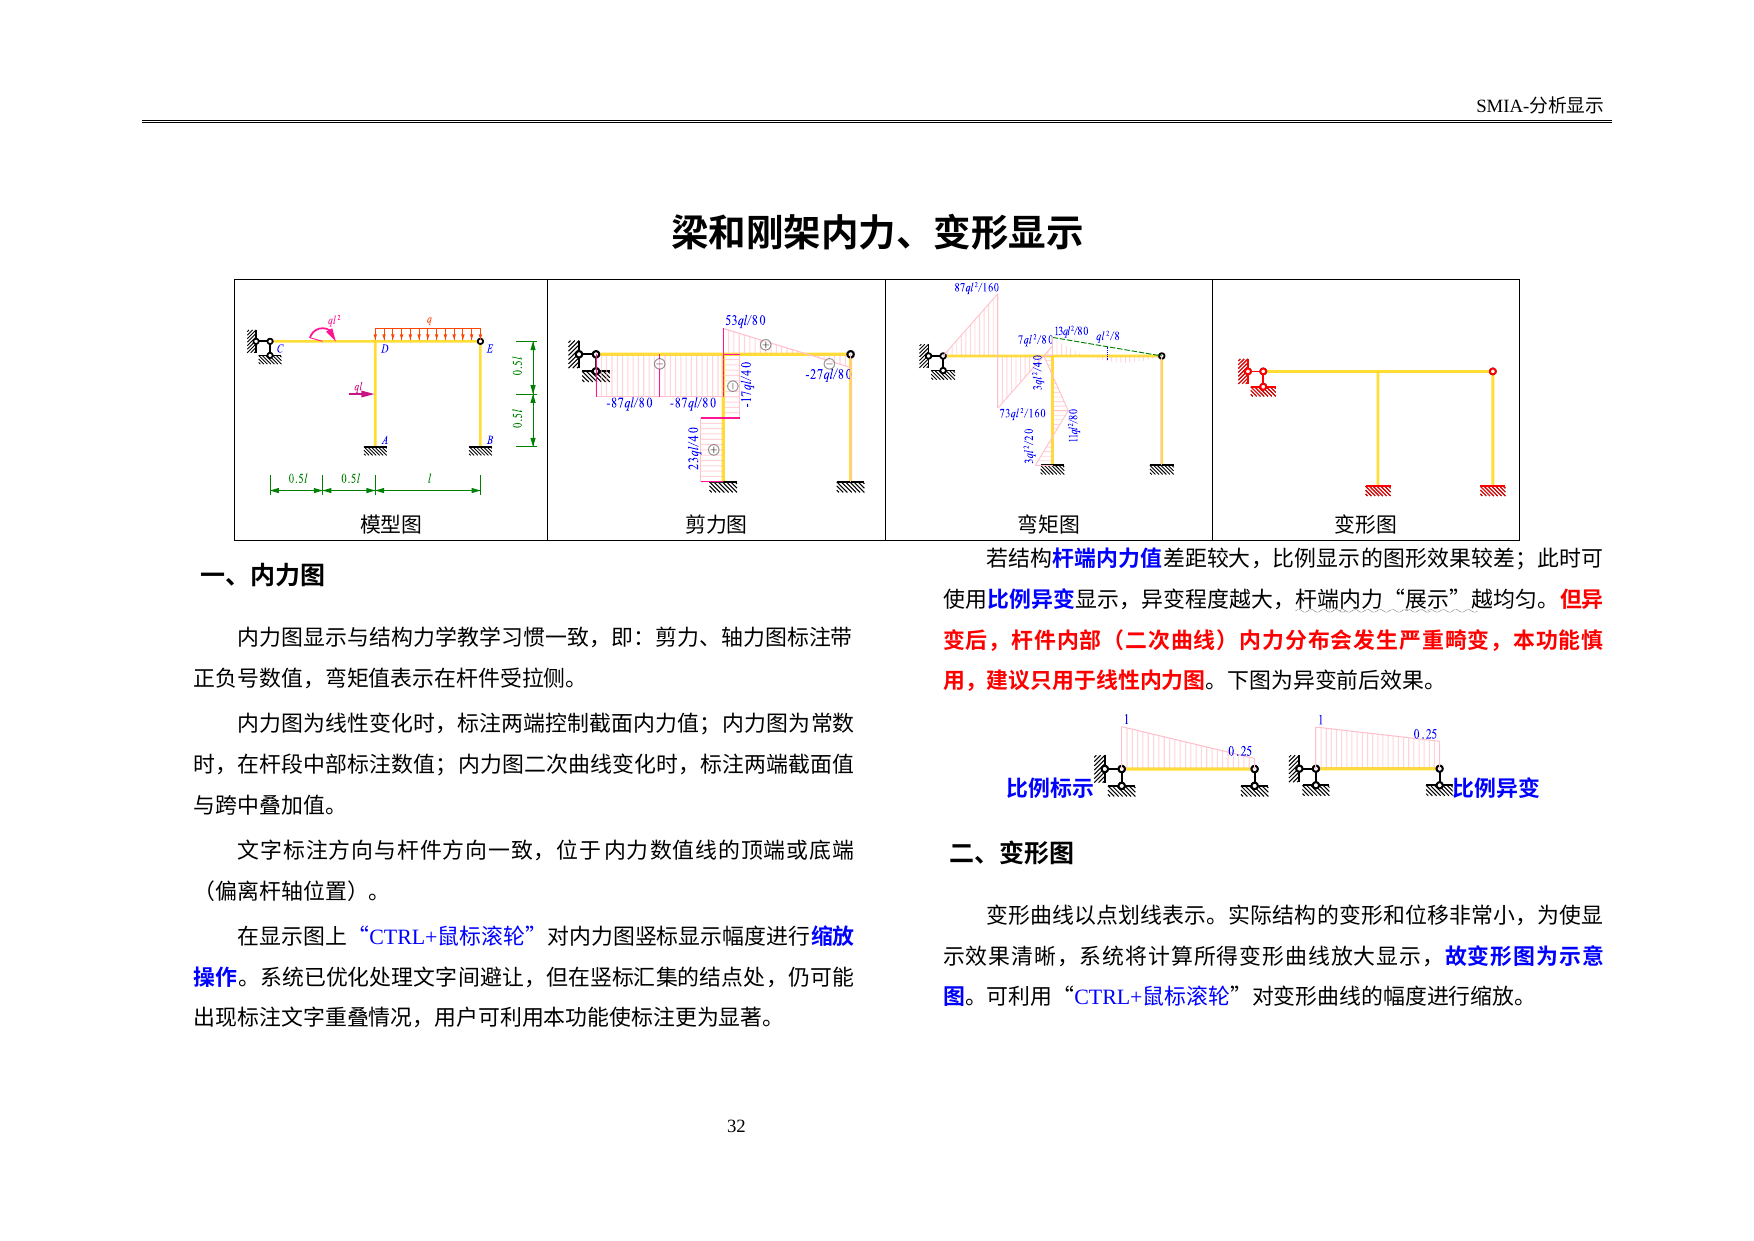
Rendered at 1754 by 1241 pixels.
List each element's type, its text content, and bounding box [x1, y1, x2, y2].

text 在显示图上“CTRL+鼠标滚轮”对内力图竖标显示幅度进行缩放操作。系统已优化处理文字间避让，但在竖标汇集的结点处，仍可能出现标注文字重叠情况，用户可利用本功能使标注更为显著。 [194, 919, 855, 1032]
text 若结构杆端内力值差距较大，比例显示的图形效果较差；此时可使用比例异变显示，异变程度越大，杆端内力“展示”越均匀。但异变后，杆件内部（二次曲线）内力分布会发生严重畸变，本功能慎用，建议只用于线性内力图。下图为异变前后效果。 [943, 541, 1604, 695]
text 文字标注方向与杆件方向一致，位于内力数值线的顶端或底端（偏离杆轴位置）。 [194, 833, 855, 906]
table_header 变形图 [1213, 280, 1519, 540]
text 内力图为线性变化时，标注两端控制截面内力值；内力图为常数时，在杆段中部标注数值；内力图二次曲线变化时，标注两端截面值与跨中叠加值。 [194, 706, 855, 820]
text 比例标示 比例异变 [943, 708, 1604, 806]
text 变形曲线以点划线表示。实际结构的变形和位移非常小，为使显示效果清晰，系统将计算所得变形曲线放大显示，故变形图为示意图。可利用“CTRL+鼠标滚轮”对变形曲线的幅度进行缩放。 [943, 898, 1604, 1011]
text 梁和刚架内力、变形显示 [150, 198, 1604, 263]
table_header 弯矩图 [886, 280, 1212, 540]
list 内力图 [150, 541, 855, 606]
table_header 剪力图 [548, 280, 885, 540]
list 变形图 [899, 819, 1604, 884]
table_header 模型图 [235, 280, 547, 540]
text 内力图显示与结构力学教学习惯一致，即：剪力、轴力图标注带正负号数值，弯矩值表示在杆件受拉侧。 [194, 620, 855, 693]
